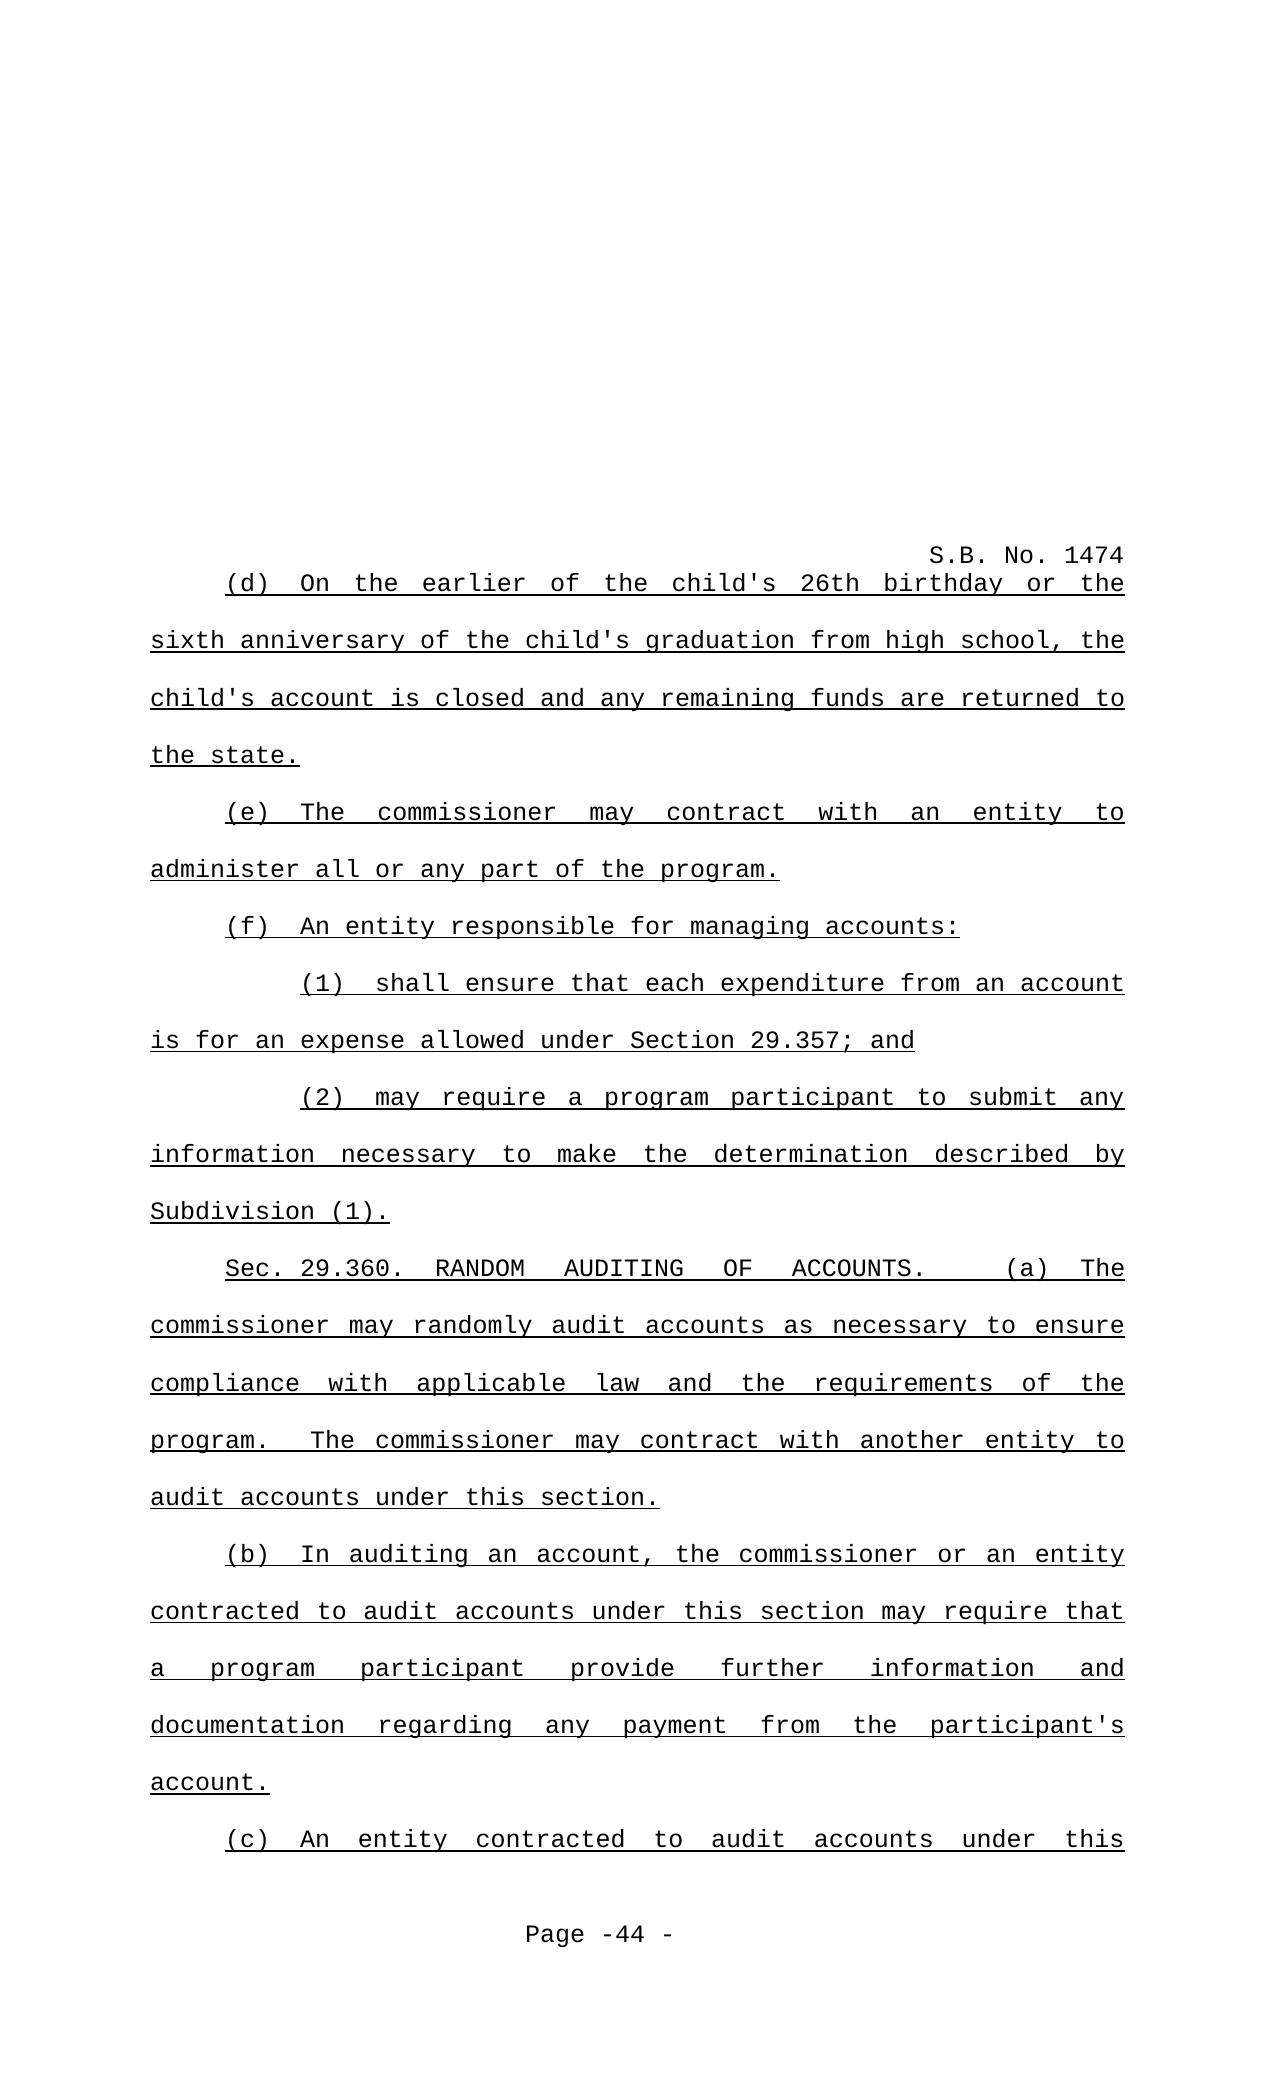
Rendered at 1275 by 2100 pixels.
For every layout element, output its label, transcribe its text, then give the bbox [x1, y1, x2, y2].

text (1) shall ensure that each expenditure from an account is for an expense allowed under Section 29.357; and [150, 970, 1125, 1056]
text (d) On the earlier of the child's 26th birthday or the sixth anniversary of the child's graduation from high school, the child's account is closed and any remaining funds are returned to the state. [150, 710, 1125, 771]
text Sec. 29.360. RANDOM AUDITING OF ACCOUNTS. (a) The commissioner may randomly audit accounts as necessary to ensure compliance with applicable law and the requirements of the program. The commissioner may contract with another entity to audit accounts under this section. [150, 1395, 1125, 1450]
text (d) On the earlier of the child's 26th birthday or the sixth anniversary of the child's graduation from high school, the child's account is closed and any remaining funds are returned to the state. [150, 653, 1125, 708]
text (b) In auditing an account, the commissioner or an entity contracted to audit accounts under this section may require that a program participant provide further information and documentation regarding any payment from the participant's account. [150, 1541, 1125, 1622]
text (e) The commissioner may contract with an entity to administer all or any part of the program. [150, 799, 1125, 885]
text (b) In auditing an account, the commissioner or an entity contracted to audit accounts under this section may require that a program participant provide further information and documentation regarding any payment from the participant's account. [150, 1623, 1125, 1679]
text (2) may require a program participant to submit any information necessary to make the determination described by Subdivision (1). [150, 1167, 1125, 1227]
text Sec. 29.360. RANDOM AUDITING OF ACCOUNTS. (a) The commissioner may randomly audit accounts as necessary to ensure compliance with applicable law and the requirements of the program. The commissioner may contract with another entity to audit accounts under this section. [150, 1256, 1125, 1336]
text Sec. 29.360. RANDOM AUDITING OF ACCOUNTS. (a) The commissioner may randomly audit accounts as necessary to ensure compliance with applicable law and the requirements of the program. The commissioner may contract with another entity to audit accounts under this section. [150, 1452, 1125, 1513]
text (b) In auditing an account, the commissioner or an entity contracted to audit accounts under this section may require that a program participant provide further information and documentation regarding any payment from the participant's account. [150, 1737, 1125, 1798]
text (b) In auditing an account, the commissioner or an entity contracted to audit accounts under this section may require that a program participant provide further information and documentation regarding any payment from the participant's account. [150, 1680, 1125, 1736]
text (d) On the earlier of the child's 26th birthday or the sixth anniversary of the child's graduation from high school, the child's account is closed and any remaining funds are returned to the state. [150, 571, 1125, 651]
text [150, 1827, 1125, 1855]
text (2) may require a program participant to submit any information necessary to make the determination described by Subdivision (1). [150, 1084, 1125, 1165]
text (f) An entity responsible for managing accounts: [150, 913, 1125, 942]
text Sec. 29.360. RANDOM AUDITING OF ACCOUNTS. (a) The commissioner may randomly audit accounts as necessary to ensure compliance with applicable law and the requirements of the program. The commissioner may contract with another entity to audit accounts under this section. [150, 1338, 1125, 1393]
